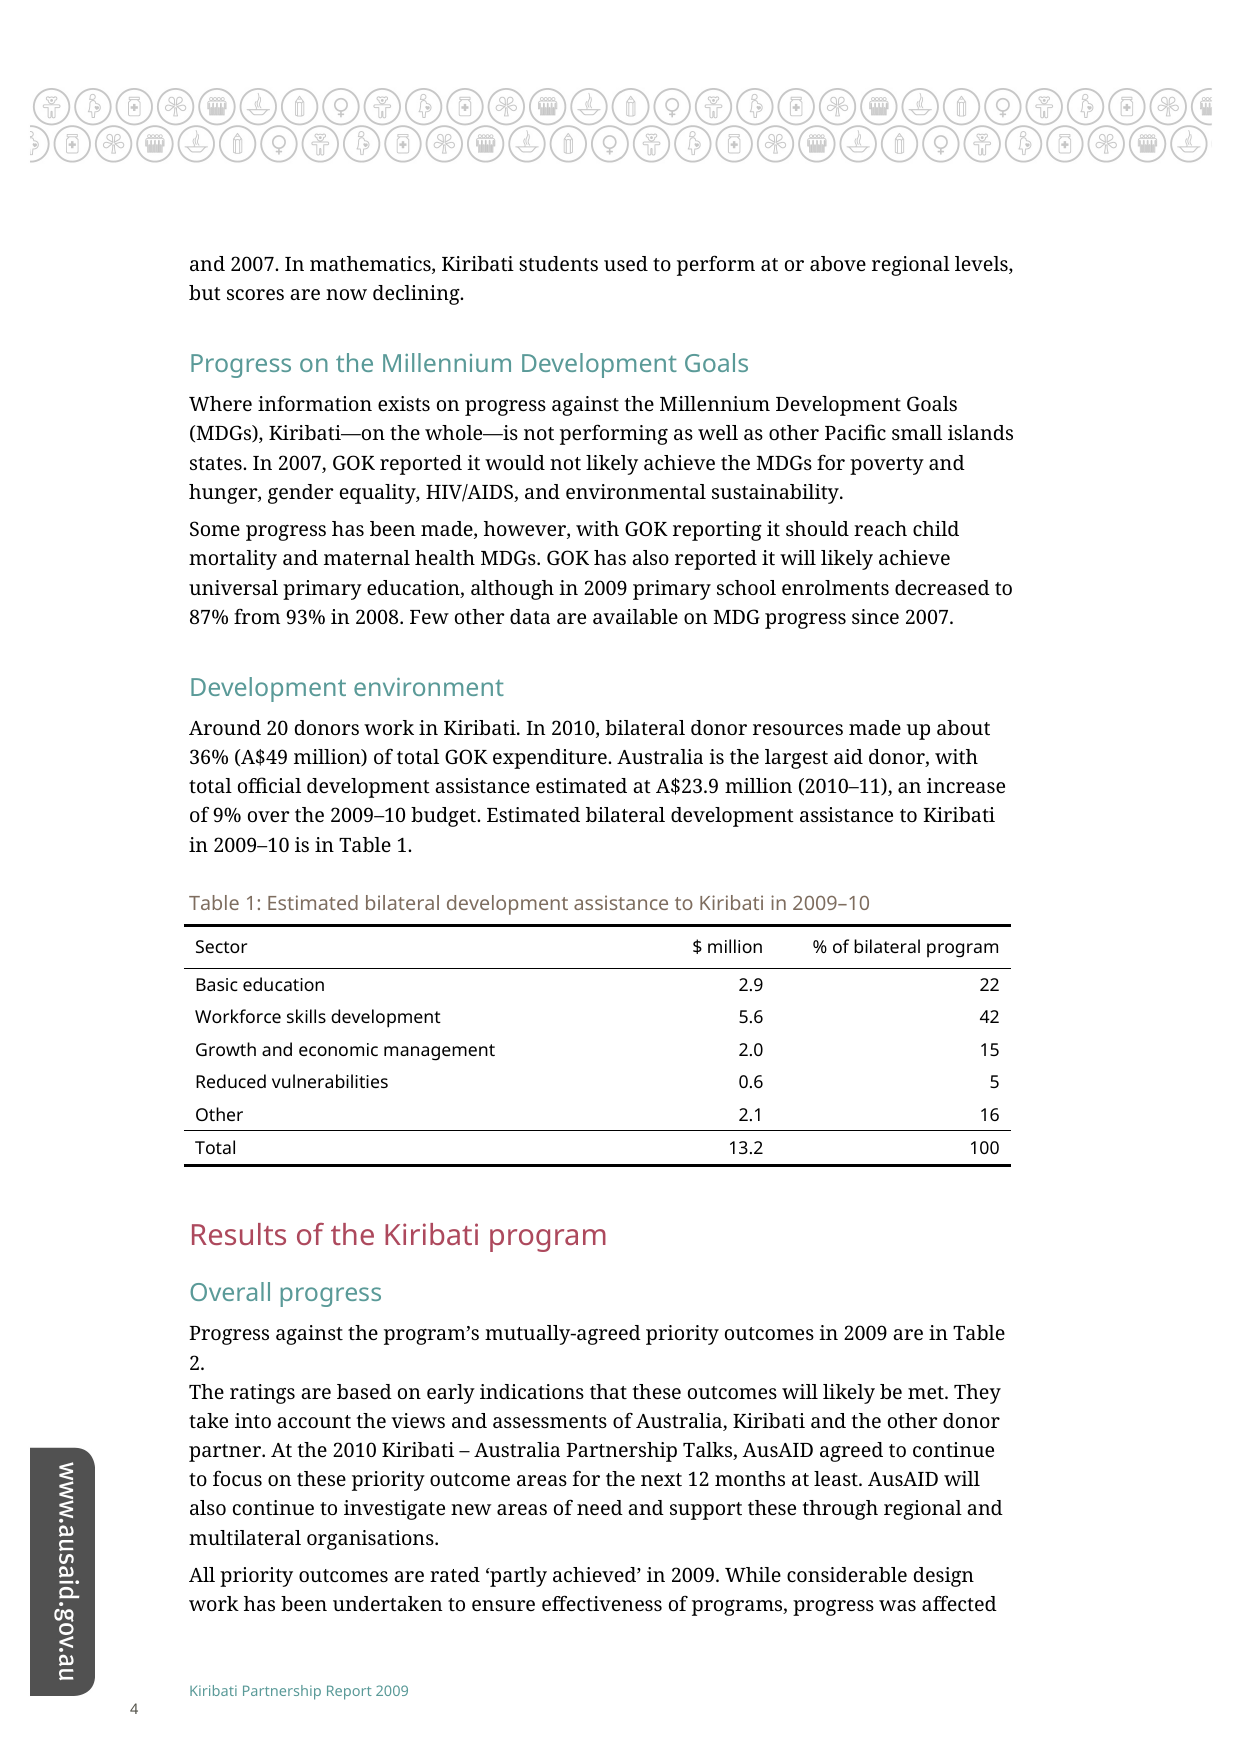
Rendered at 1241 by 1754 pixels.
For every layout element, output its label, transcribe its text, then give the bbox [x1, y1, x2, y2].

table_cell Basic education [184, 969, 656, 1000]
table_header $ million [656, 927, 774, 967]
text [189, 1559, 1016, 1617]
table_cell 15 [774, 1033, 1011, 1065]
table_cell 100 [774, 1131, 1011, 1163]
subtitle Overall progress [189, 1275, 1016, 1309]
subtitle Results of the program [189, 1214, 1016, 1254]
subtitle Development environment [189, 669, 1016, 704]
table_cell 5.6 [656, 1000, 774, 1033]
table_cell Reduced vulnerabilities [184, 1065, 656, 1098]
text Progress against the program’s mutually-agreed priority outcomes in 2009 are in Table 2. The ratings are based on early indications that these outcomes will likely be met. They take into account the views and assessments of , and the other donor partner. At the 2010 – Australia Partnership Talks, AusAID agreed to continue to focus on these priority outcome areas for the next 12 months at least. AusAID will also continue to investigate new areas of need and support these through regional and multilateral organisations. [189, 1317, 1016, 1551]
table_cell 2.0 [656, 1033, 774, 1065]
table_cell Other [184, 1098, 656, 1130]
table_cell 13.2 [656, 1131, 774, 1163]
table_cell 2.9 [656, 969, 774, 1000]
table_cell Workforce skills development [184, 1000, 656, 1033]
table_header Sector [184, 927, 656, 967]
table_cell Total [184, 1131, 656, 1163]
text Table : Estimated bilateral development assistance to in 2009–10 [189, 891, 1016, 915]
text Around 20 donors work in . In 2010, bilateral donor resources made up about 36% (A$49 million) of total GOK expenditure. is the largest aid donor, with total official development assistance estimated at A$23.9 million (2010–11), an increase of 9% over the 2009–10 budget. Estimated bilateral development assistance to in 2009–10 is in Table 1. [189, 712, 1016, 858]
table_cell Growth and economic management [184, 1033, 656, 1065]
table_cell 22 [774, 969, 1011, 1000]
table_header % of bilateral program [774, 927, 1011, 967]
text Some progress has been made, however, with GOK reporting it should reach child mortality and maternal health MDGs. GOK has also reported it will likely achieve universal primary education, although in 2009 primary school enrolments decreased to 87% from 93% in 2008. Few other data are available on MDG progress since 2007. [189, 513, 1016, 630]
table_cell 2.1 [656, 1098, 774, 1130]
text Where information exists on progress against the Millennium Development Goals (MDGs), —on the whole—is not performing as well as other Pacific small islands states. In 2007, GOK reported it would not likely achieve the MDGs for poverty and hunger, gender equality, HIV/AIDS, and environmental sustainability. [189, 388, 1016, 505]
subtitle Progress on the Millennium Development Goals [189, 346, 1016, 380]
table_cell 0.6 [656, 1065, 774, 1098]
table_cell 16 [774, 1098, 1011, 1130]
table_cell 42 [774, 1000, 1011, 1033]
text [189, 248, 1016, 306]
table_cell 5 [774, 1065, 1011, 1098]
